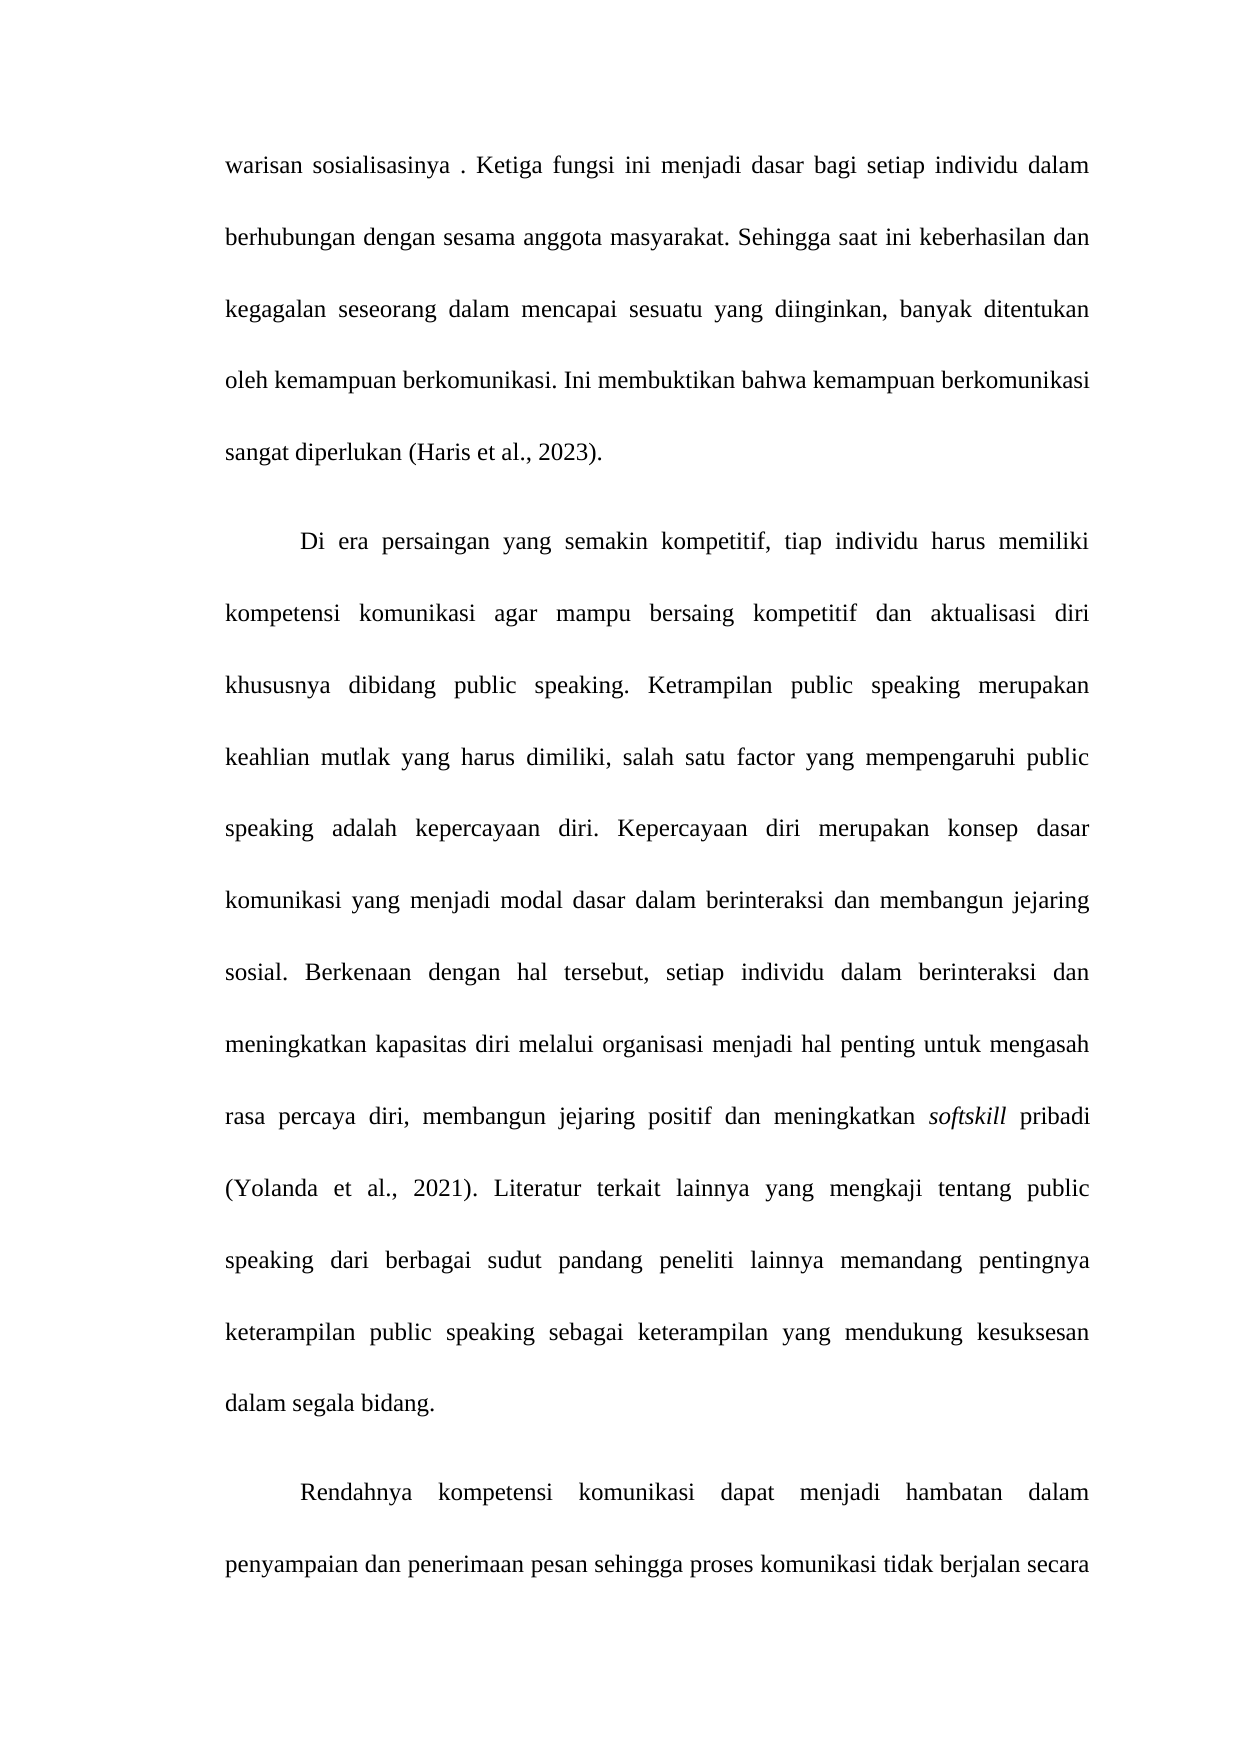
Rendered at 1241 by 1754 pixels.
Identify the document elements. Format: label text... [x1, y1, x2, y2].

text Di era persaingan yang semakin kompetitif, tiap individu harus memiliki kompetensi komunikasi agar mampu bersaing kompetitif dan aktualisasi diri khususnya dibidang public speaking. Ketrampilan public speaking merupakan keahlian mutlak yang harus dimiliki, salah satu factor yang mempengaruhi public speaking adalah kepercayaan diri. Kepercayaan diri merupakan konsep dasar komunikasi yang menjadi modal dasar dalam berinteraksi dan membangun jejaring sosial. Berkenaan dengan hal tersebut, setiap individu dalam berinteraksi dan meningkatkan kapasitas diri melalui organisasi menjadi hal penting untuk mengasah rasa percaya diri, membangun jejaring positif dan meningkatkan softskill pribadi (Yolanda et al., 2021). Literatur terkait lainnya yang mengkaji tentang public speaking dari berbagai sudut pandang peneliti lainnya memandang pentingnya keterampilan public speaking sebagai keterampilan yang mendukung kesuksesan dalam segala bidang. [225, 526, 1090, 1417]
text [225, 150, 1090, 466]
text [225, 1477, 1090, 1578]
